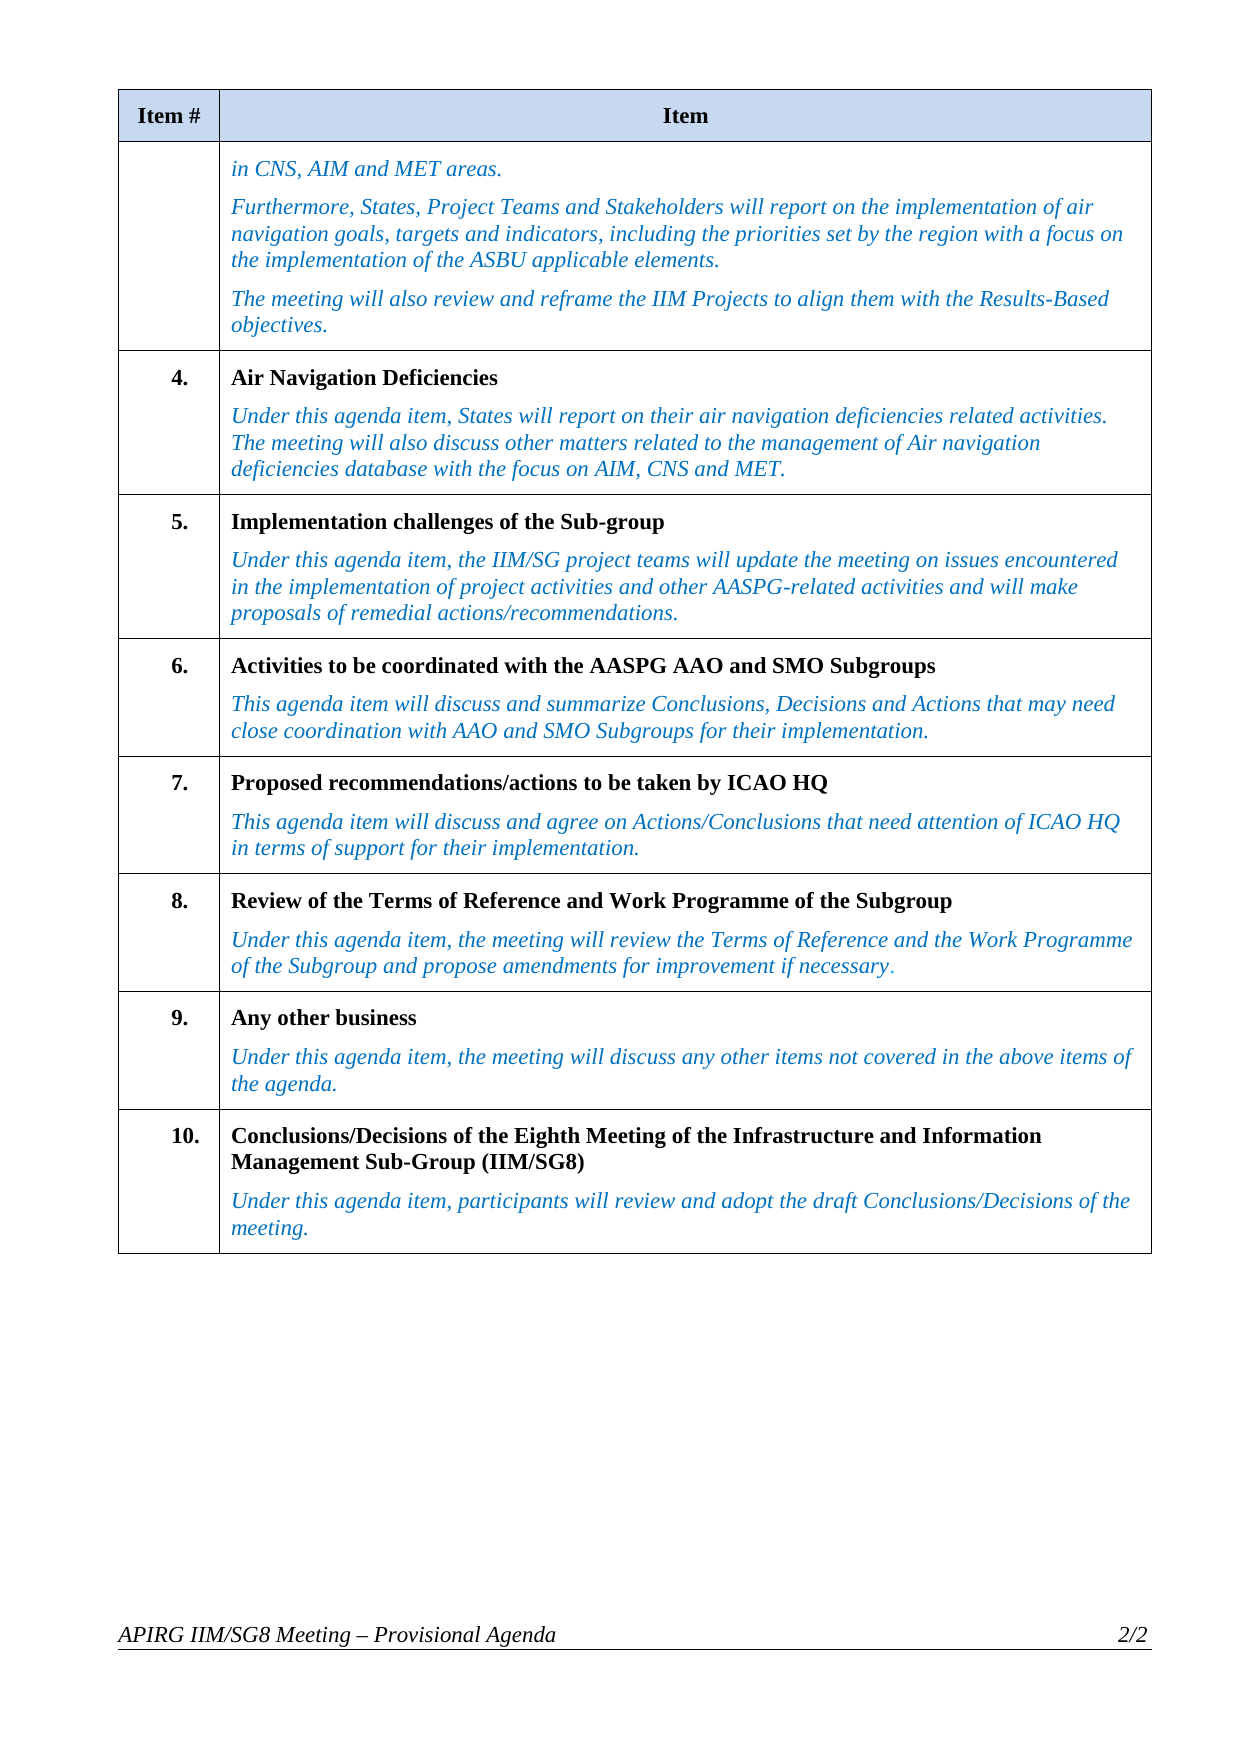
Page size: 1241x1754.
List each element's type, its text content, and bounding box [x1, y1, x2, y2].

table_cell [119, 1110, 219, 1252]
table_cell Review of the Terms of Reference and Work Programme of the Subgroup Under this agenda item, the meeting will review the Terms of Reference and the Work Programme of the Subgroup and propose amendments for improvement if necessary. [220, 874, 1151, 991]
table_header Item [220, 90, 1151, 141]
table_cell [119, 874, 219, 991]
table_cell Air Navigation Deficiencies Under this agenda item, States will report on their air navigation deficiencies related activities. The meeting will also discuss other matters related to the management of Air navigation deficiencies database with the focus on AIM, CNS and MET. [220, 351, 1151, 494]
table_header Item # [119, 90, 219, 141]
table_cell Activities to be coordinated with the AASPG AAO and SMO Subgroups This agenda item will discuss and summarize Conclusions, Decisions and Actions that may need close coordination with AAO and SMO Subgroups for their implementation. [220, 639, 1151, 756]
table_cell [119, 992, 219, 1108]
table_cell [119, 639, 219, 756]
table_cell [119, 495, 219, 638]
table_cell Any other business Under this agenda item, the meeting will discuss any other items not covered in the above items of the agenda. [220, 992, 1151, 1108]
table_cell Conclusions/Decisions of the Eighth Meeting of the Infrastructure and Information Management Sub-Group (IIM/SG8) Under this agenda item, participants will review and adopt the draft Conclusions/Decisions of the meeting. [220, 1110, 1151, 1252]
table_cell Proposed recommendations/actions to be taken by ICAO HQ This agenda item will discuss and agree on Actions/Conclusions that need attention of ICAO HQ in terms of support for their implementation. [220, 757, 1151, 873]
table_cell Implementation challenges of the Sub-group Under this agenda item, the IIM/SG project teams will update the meeting on issues encountered in the implementation of project activities and other AASPG-related activities and will make proposals of remedial actions/recommendations. [220, 495, 1151, 638]
table_cell [119, 142, 219, 350]
table_cell [119, 351, 219, 494]
table_cell [119, 757, 219, 873]
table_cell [220, 142, 1151, 350]
